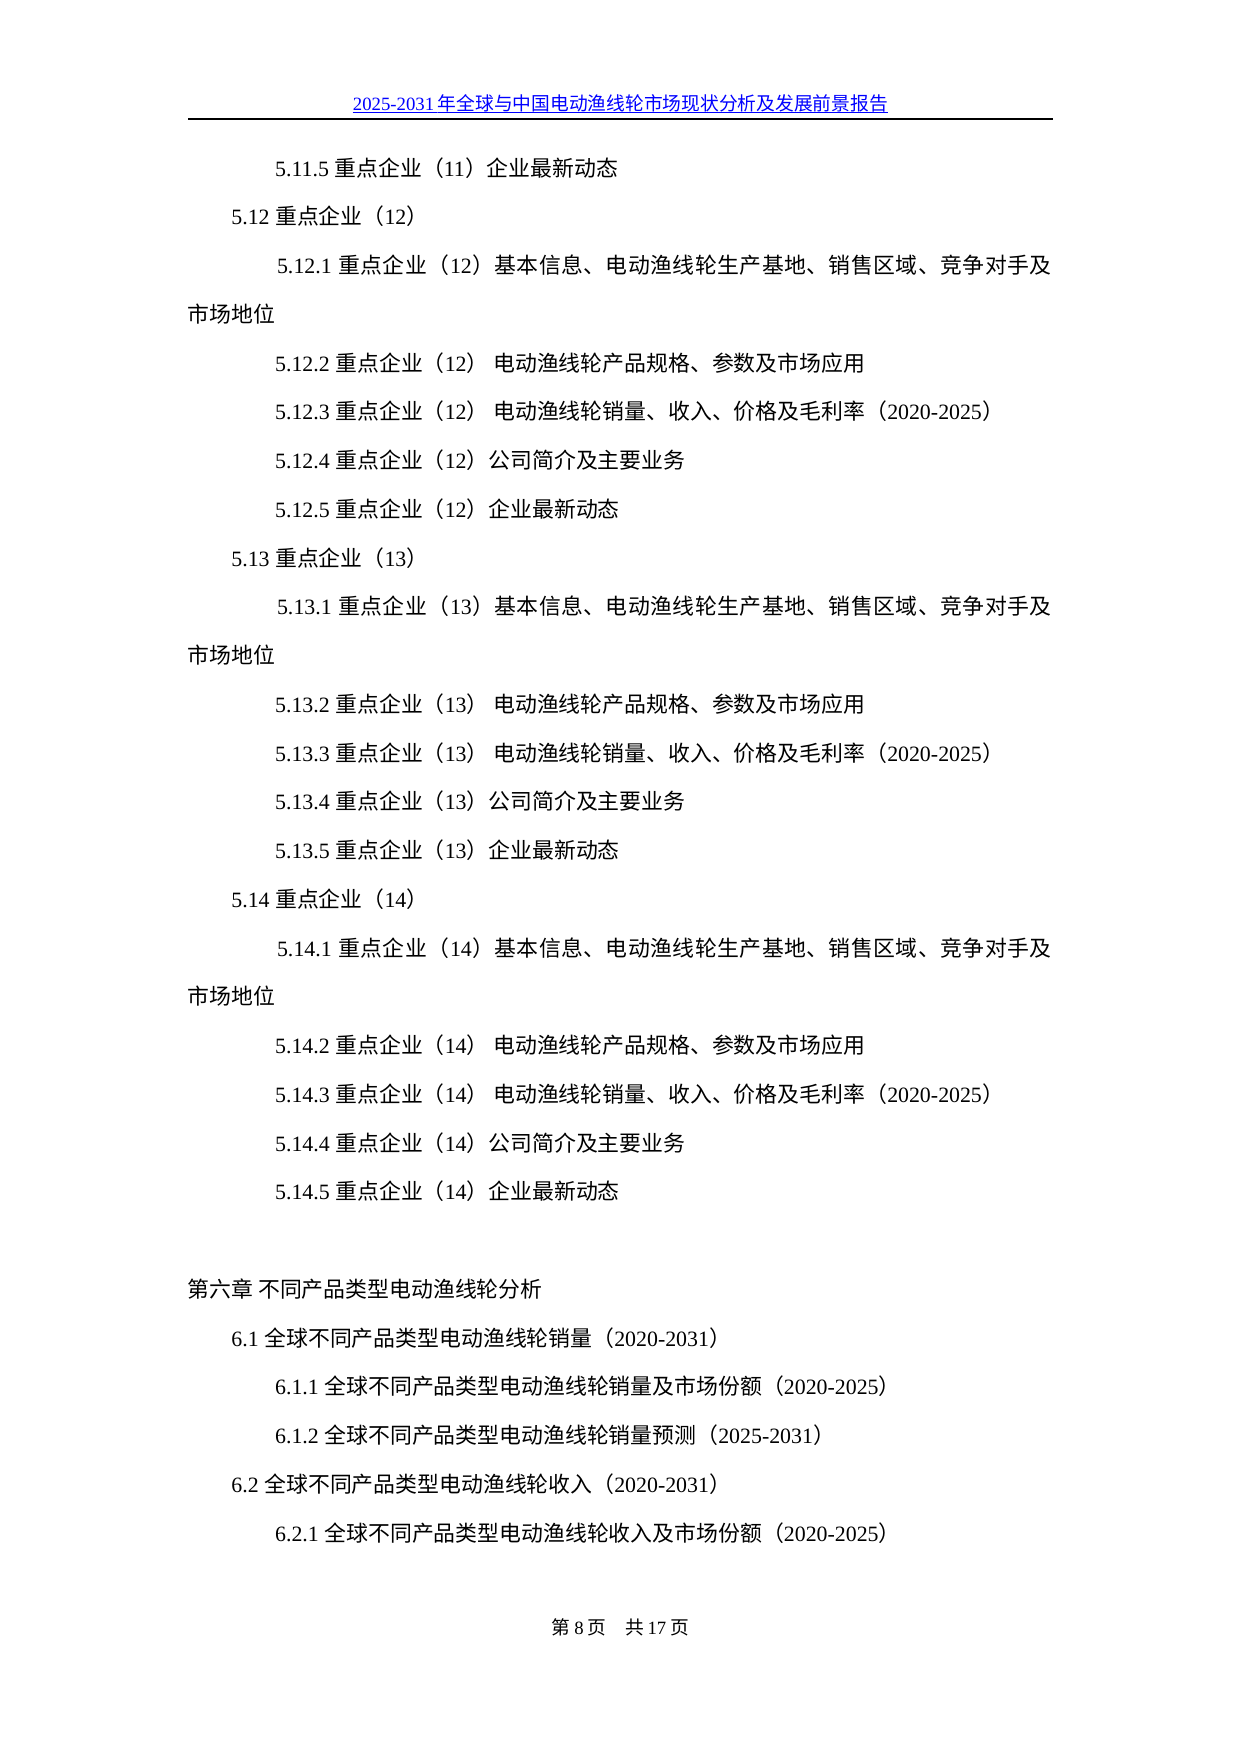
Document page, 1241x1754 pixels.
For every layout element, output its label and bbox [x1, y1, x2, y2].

text [187, 150, 1053, 1548]
